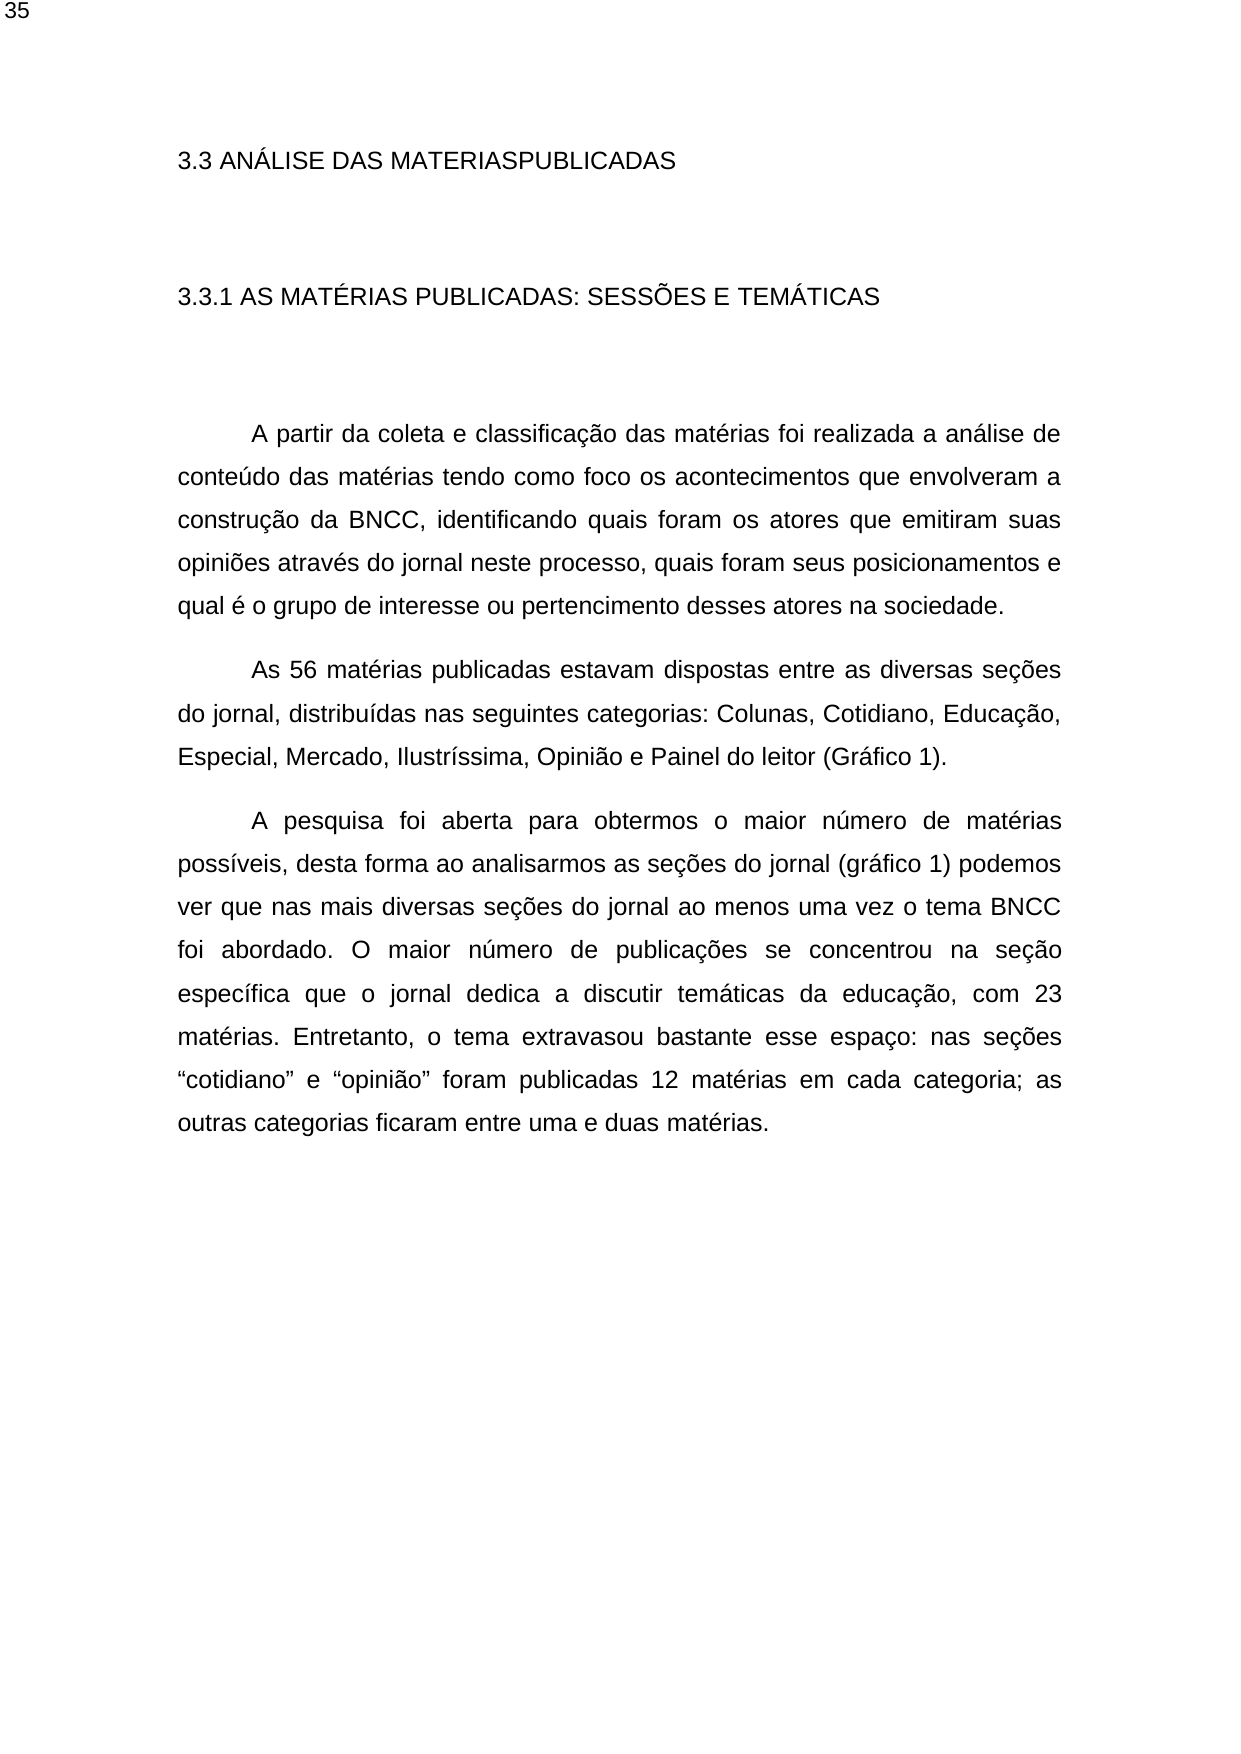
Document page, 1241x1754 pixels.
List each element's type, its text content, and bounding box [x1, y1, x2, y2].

text A partir da coleta e classificação das matérias foi realizada a análise de conteúdo das matérias tendo como foco os acontecimentos que envolveram a construção da BNCC, identificando quais foram os atores que emitiram suas opiniões através do jornal neste processo, quais foram seus posicionamentos e qual é o grupo de interesse ou pertencimento desses atores na sociedade. [177, 419, 1063, 620]
list AS MATÉRIAS PUBLICADAS: SESSÕES E TEMÁTICAS [177, 282, 1076, 311]
list ANÁLISE DAS MATERIASPUBLICADAS [177, 146, 1076, 175]
text A pesquisa foi aberta para obtermos o maior número de matérias possíveis, desta forma ao analisarmos as seções do jornal (gráfico 1) podemos ver que nas mais diversas seções do jornal ao menos uma vez o tema BNCC foi abordado. O maior número de publicações se concentrou na seção específica que o jornal dedica a discutir temáticas da educação, com 23 matérias. Entretanto, o tema extravasou bastante esse espaço: nas seções “cotidiano” e “opinião” foram publicadas 12 matérias em cada categoria; as outras categorias ficaram entre uma e duas matérias. [177, 806, 1063, 1137]
text As 56 matérias publicadas estavam dispostas entre as diversas seções do jornal, distribuídas nas seguintes categorias: Colunas, Cotidiano, Educação, Especial, Mercado, Ilustríssima, Opinião e Painel do leitor (Gráfico 1). [177, 656, 1063, 771]
